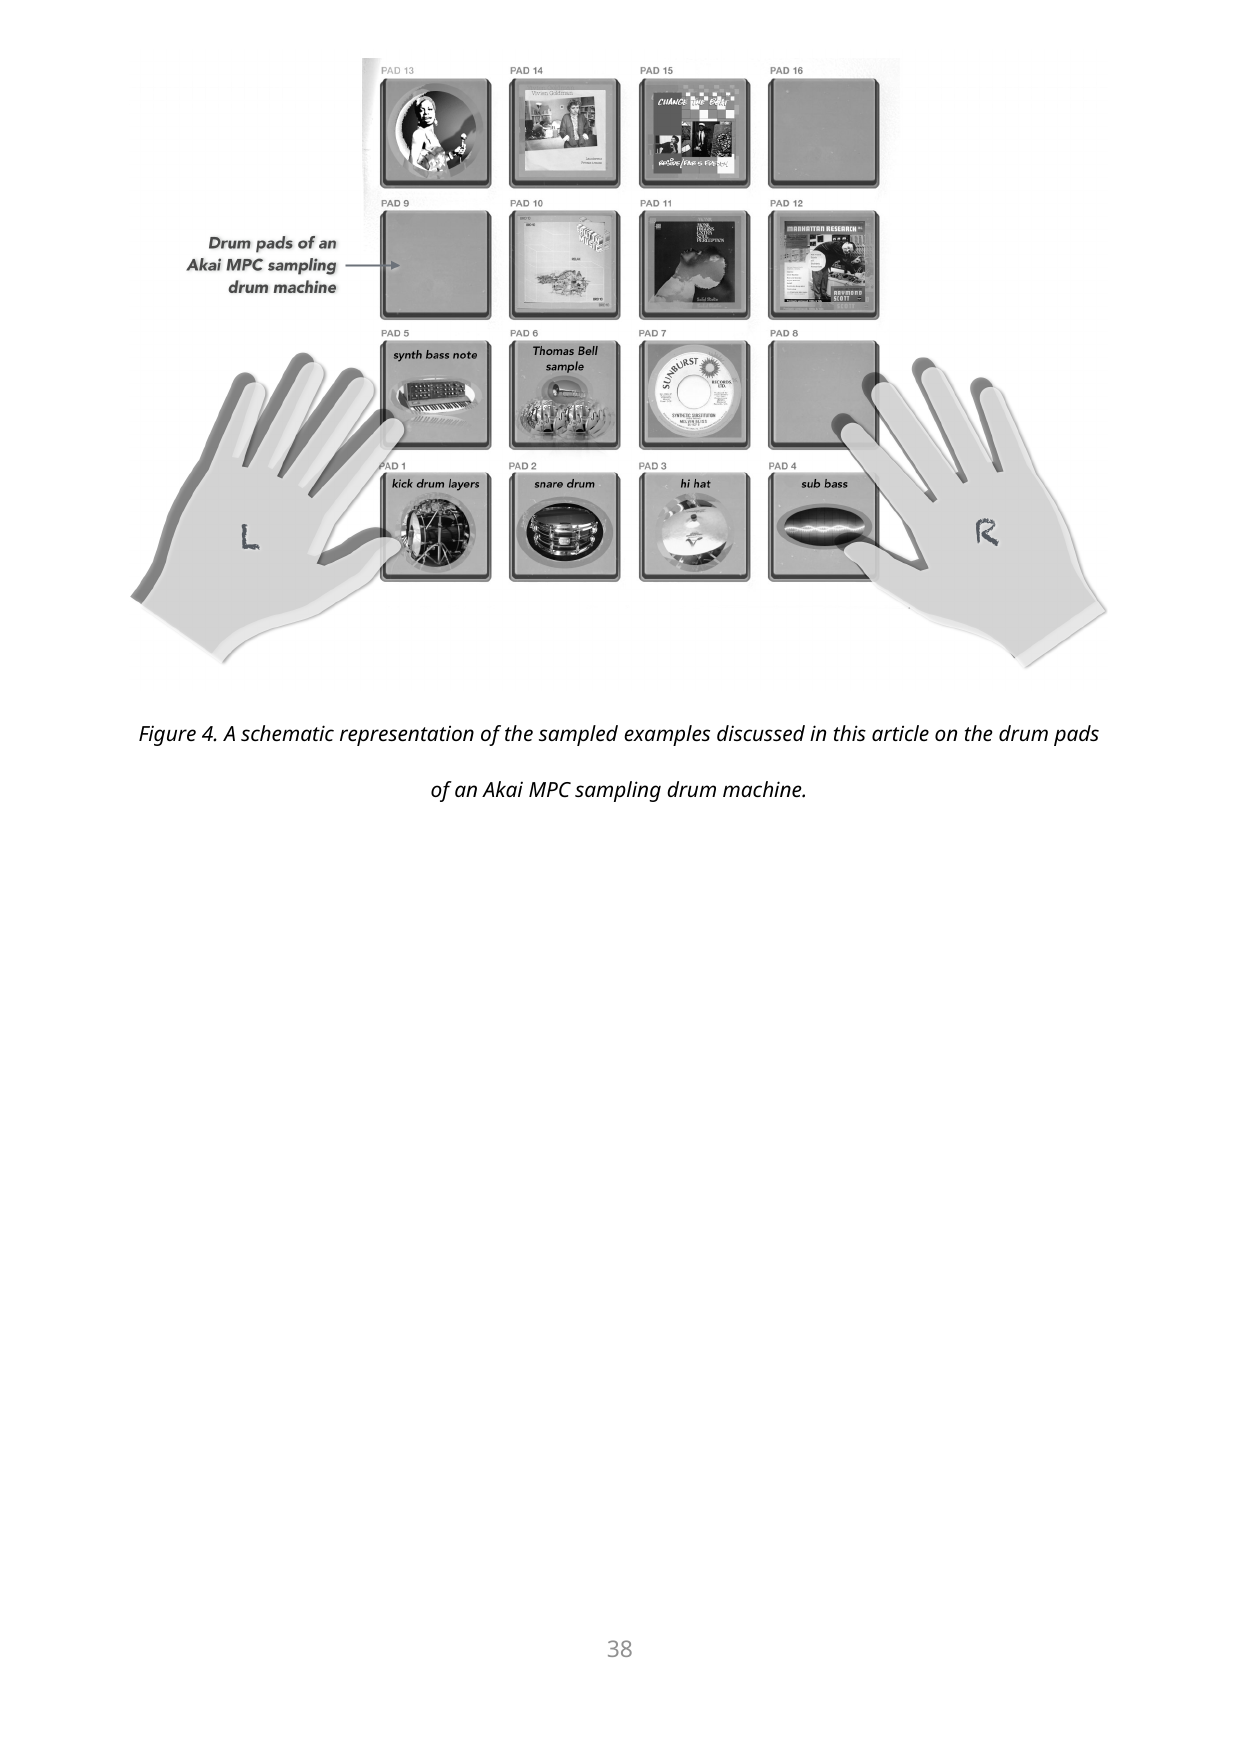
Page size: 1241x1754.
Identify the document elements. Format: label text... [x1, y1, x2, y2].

picture [130, 50, 1105, 690]
